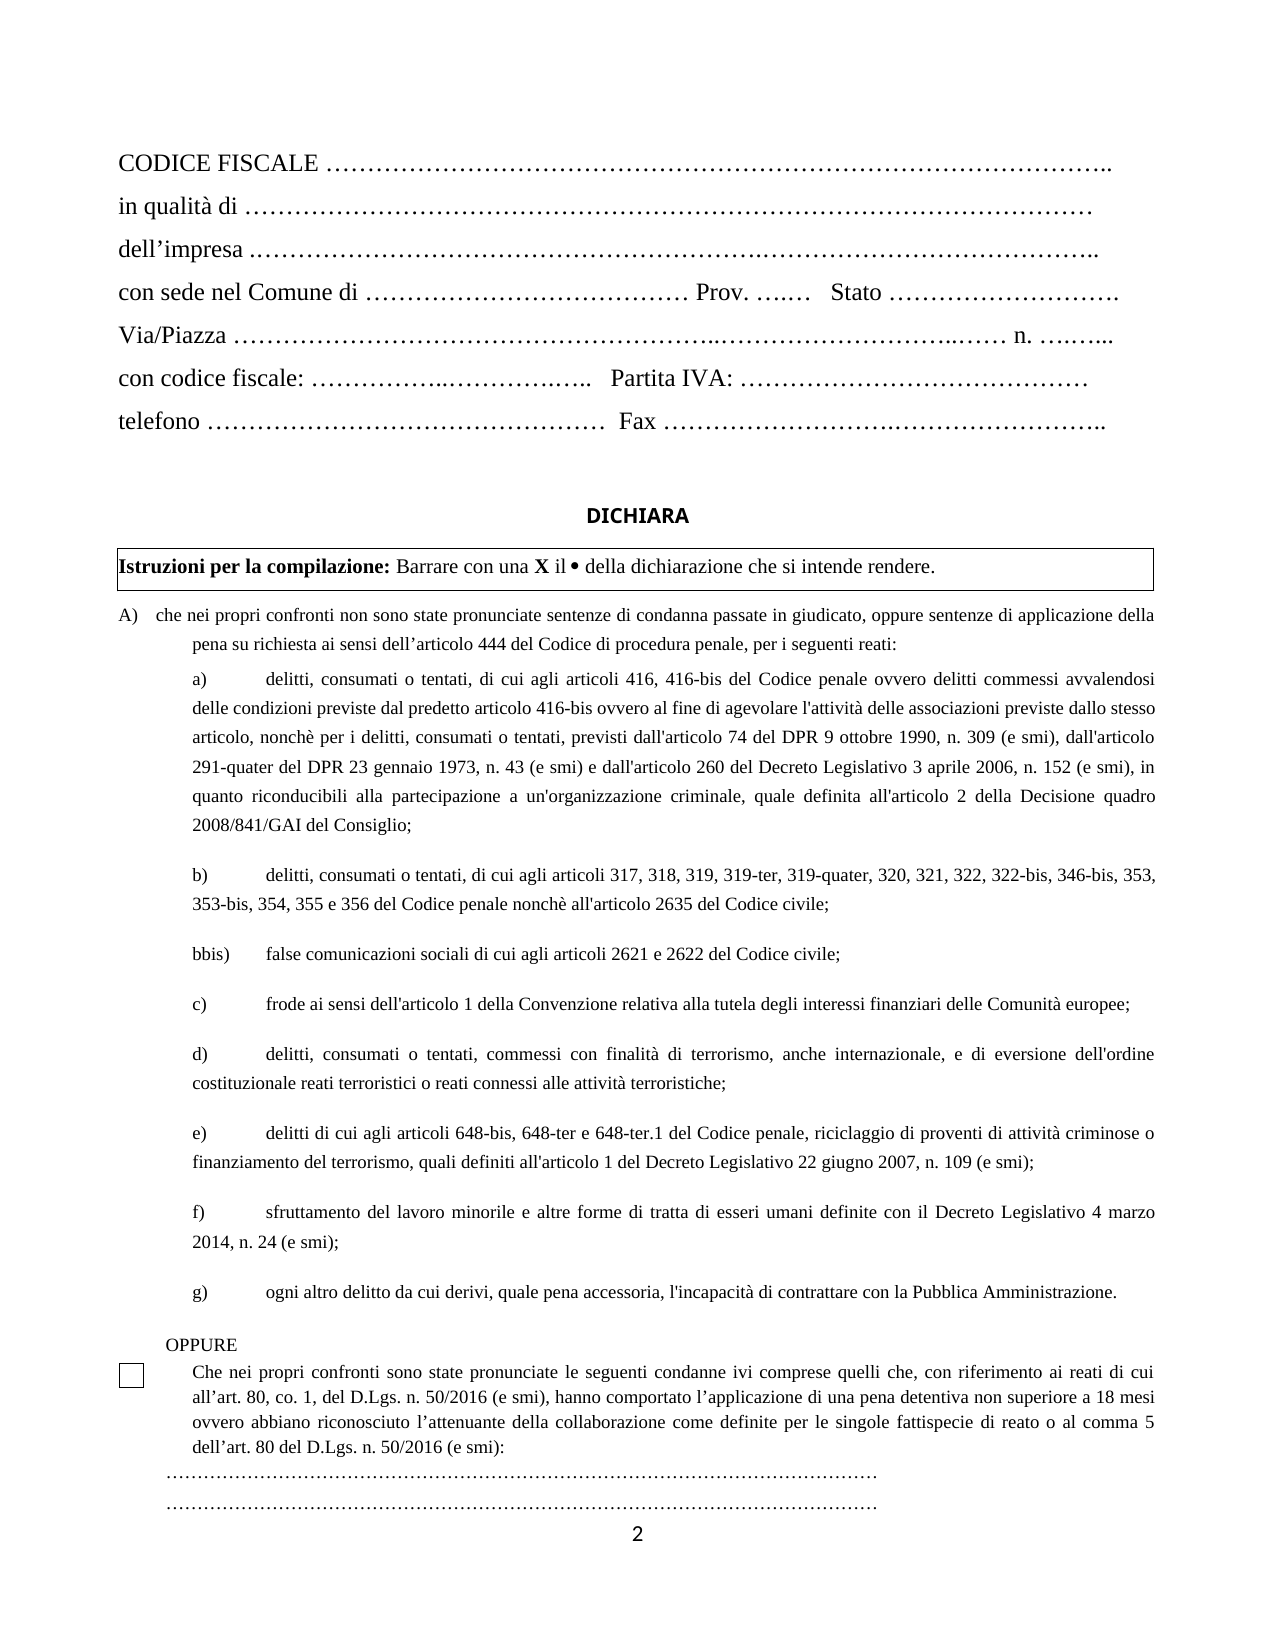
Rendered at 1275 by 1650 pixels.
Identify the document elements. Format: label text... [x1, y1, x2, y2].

text Via/Piazza …………………………………………………..………………………..…… n. ….…... [118, 320, 1157, 349]
text OPPURE [165, 1325, 1157, 1358]
text in qualità di ………………………………………………………………………………………… [118, 191, 1157, 219]
text Istruzioni per la compilazione: Barrare con una X il della dichiarazione che si intende rendere. [118, 549, 1153, 580]
text g) ogni altro delitto da cui derivi, quale pena accessoria, l'incapacità di contrattare con la Pubblica Amministrazione. [192, 1275, 1157, 1304]
list che nei propri confronti non sono state pronunciate sentenze di condanna passate in giudicato, oppure sentenze di applicazione della pena su richiesta ai sensi dell’articolo 444 del Codice di procedura penale, per i seguenti reati: [118, 598, 1157, 656]
text DICHIARA [118, 504, 1157, 529]
text b) delitti, consumati o tentati, di cui agli articoli 317, 318, 319, 319-ter, 319-quater, 320, 321, 322, 322-bis, 346-bis, 353, 353-bis, 354, 355 e 356 del Codice penale nonchè all'articolo 2635 del Codice civile; [192, 858, 1157, 916]
text e) delitti di cui agli articoli 648-bis, 648-ter e 648-ter.1 del Codice penale, riciclaggio di proventi di attività criminose o finanziamento del terrorismo, quali definiti all'articolo 1 del Decreto Legislativo 22 giugno 2007, n. 109 (e smi); [192, 1116, 1157, 1175]
text …………………………………………………………………………………………………… [165, 1458, 1157, 1483]
text c) frode ai sensi dell'articolo 1 della Convenzione relativa alla tutela degli interessi finanziari delle Comunità europee; [192, 987, 1157, 1016]
text …………………………………………………………………………………………………… [165, 1483, 1157, 1516]
text bbis) false comunicazioni sociali di cui agli articoli 2621 e 2622 del Codice civile; [192, 937, 1157, 966]
text a) delitti, consumati o tentati, di cui agli articoli 416, 416-bis del Codice penale ovvero delitti commessi avvalendosi delle condizioni previste dal predetto articolo 416-bis ovvero al fine di agevolare l'attività delle associazioni previste dallo stesso articolo, nonchè per i delitti, consumati o tentati, previsti dall'articolo 74 del DPR 9 ottobre 1990, n. 309 (e smi), dall'articolo 291-quater del DPR 23 gennaio 1973, n. 43 (e smi) e dall'articolo 260 del Decreto Legislativo 3 aprile 2006, n. 152 (e smi), in quanto riconducibili alla partecipazione a un'organizzazione criminale, quale definita all'articolo 2 della Decisione quadro 2008/841/GAI del Consiglio; [192, 662, 1157, 837]
text d) delitti, consumati o tentati, commessi con finalità di terrorismo, anche internazionale, e di eversione dell'ordine costituzionale reati terroristici o reati connessi alle attività terroristiche; [192, 1037, 1157, 1096]
text Che nei propri confronti sono state pronunciate le seguenti condanne ivi comprese quelli che, con riferimento ai reati di cui all’art. 80, co. 1, del D.Lgs. n. 50/2016 (e smi), hanno comportato l’applicazione di una pena detentiva non superiore a 18 mesi ovvero abbiano riconosciuto l’attenuante della collaborazione come definite per le singole fattispecie di reato o al comma 5 dell’art. 80 del D.Lgs. n. 50/2016 (e smi): [192, 1358, 1157, 1458]
text con codice fiscale: ……………..………….….. Partita IVA: …………………………………… [118, 363, 1157, 392]
text dell’impresa .…………………………………………………….………………………………….. [118, 234, 1157, 263]
text con sede nel Comune di ………………………………… Prov. ….… Stato ………………………. [118, 277, 1157, 306]
text CODICE FISCALE ………………………………………………………………………………….. [118, 148, 1157, 176]
text telefono ………………………………………… Fax ……………………….…………………….. [118, 406, 1157, 435]
text f) sfruttamento del lavoro minorile e altre forme di tratta di esseri umani definite con il Decreto Legislativo 4 marzo 2014, n. 24 (e smi); [192, 1196, 1157, 1254]
